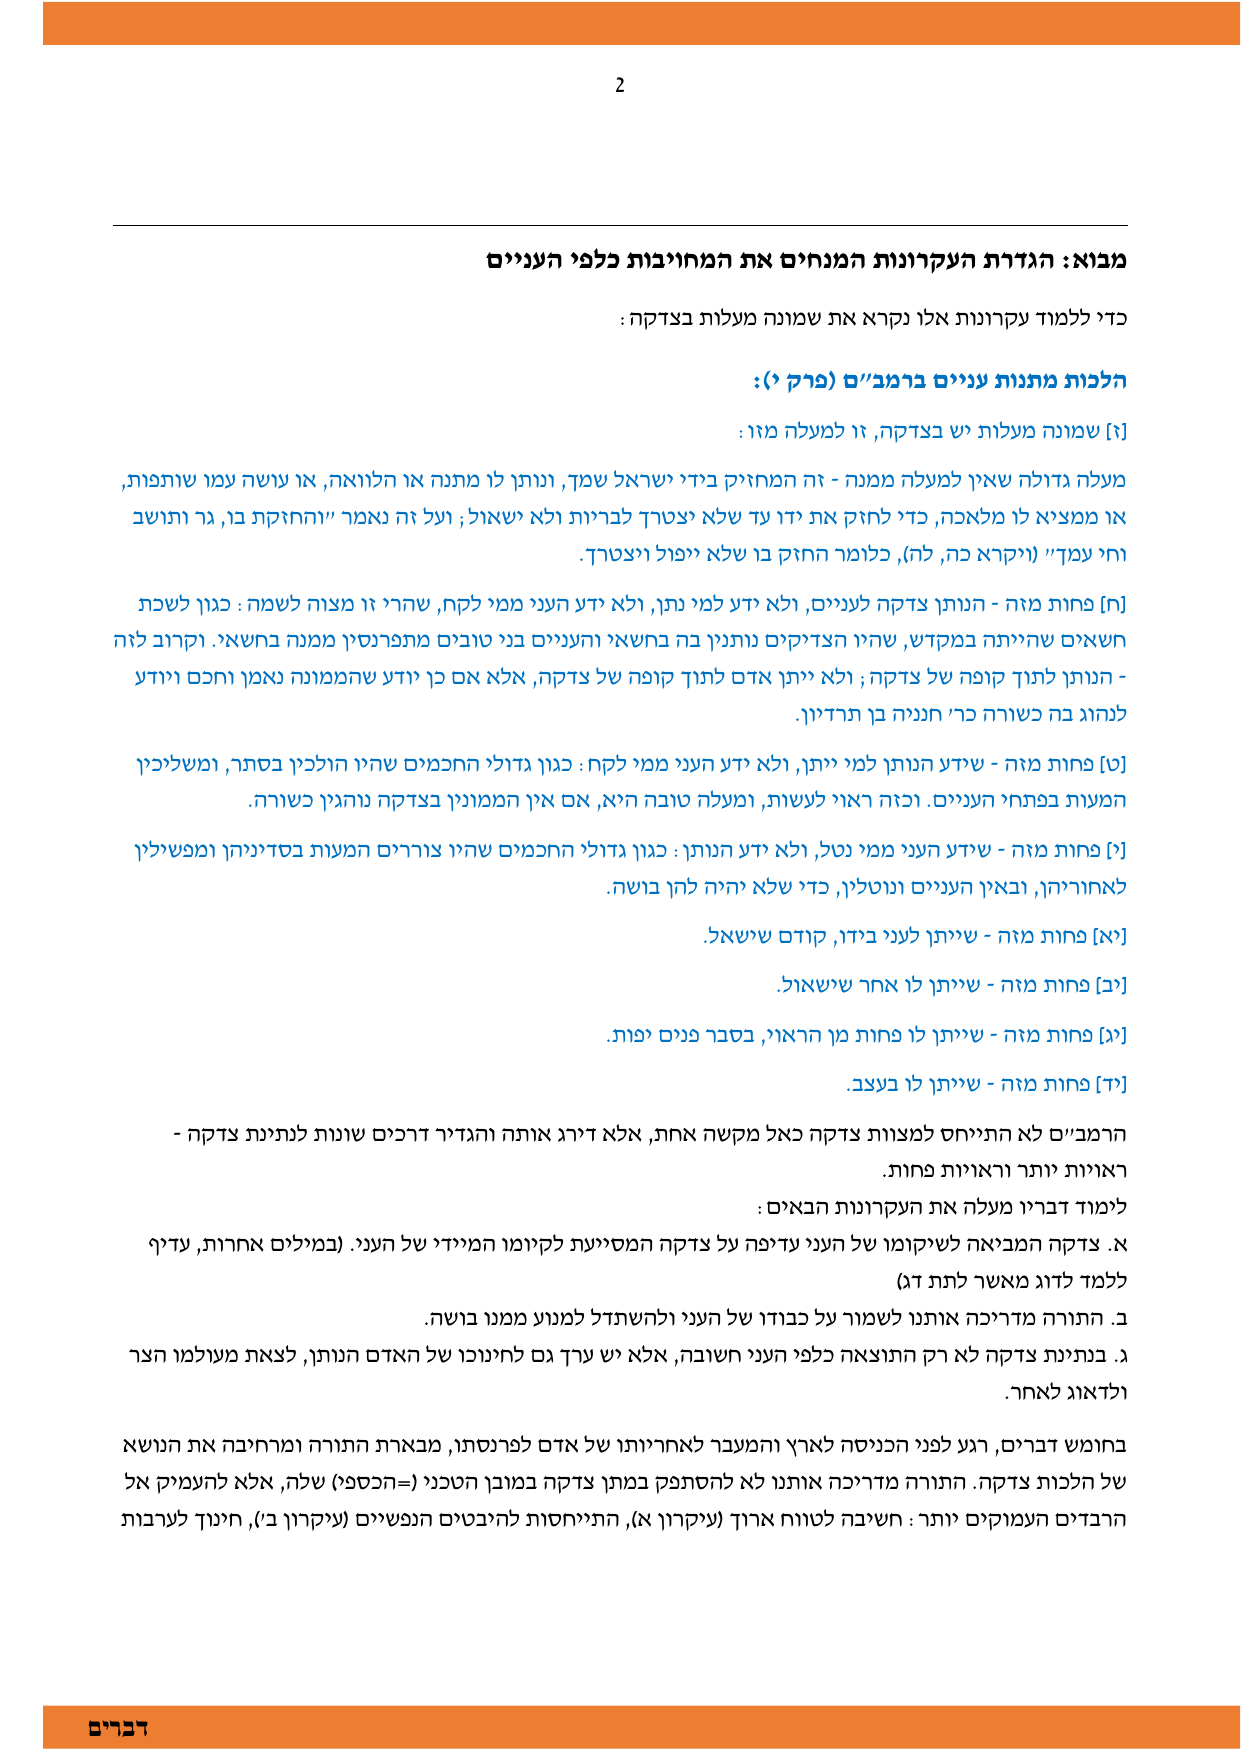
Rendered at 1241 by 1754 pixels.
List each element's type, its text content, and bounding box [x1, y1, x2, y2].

text [ט] פחות מזה - שידע הנותן למי ייתן, ולא ידע העני ממי לקח: כגון גדולי החכמים שהיו הולכין בסתר, ומשליכין המעות בפתחי העניים. וכזה ראוי לעשות, ומעלה טובה היא, אם אין הממונין בצדקה נוהגין כשורה. [112, 753, 1128, 814]
text [יד] פחות מזה - שייתן לו בעצב. [112, 1073, 1128, 1098]
text לימוד דבריו מעלה את העקרונות הבאים: [112, 1196, 1128, 1221]
text מעלה גדולה שאין למעלה ממנה - זה המחזיק בידי ישראל שמך, ונותן לו מתנה או הלוואה, או עושה עמו שותפות, או ממציא לו מלאכה, כדי לחזק את ידו עד שלא יצטרך לבריות ולא ישאול; ועל זה נאמר "והחזקת בו, גר ותושב וחי עמך" (ויקרא כה, לה), כלומר החזק בו שלא ייפול ויצטרך. [112, 469, 1128, 568]
text [ז] שמונה מעלות יש בצדקה, זו למעלה מזו: [112, 420, 1128, 445]
text [ח] פחות מזה - הנותן צדקה לעניים, ולא ידע למי נתן, ולא ידע העני ממי לקח, שהרי זו מצוה לשמה: כגון לשכת חשאים שהייתה במקדש, שהיו הצדיקים נותנין בה בחשאי והעניים בני טובים מתפרנסין ממנה בחשאי. וקרוב לזה - הנותן לתוך קופה של צדקה; ולא ייתן אדם לתוך קופה של צדקה, אלא אם כן יודע שהממונה נאמן וחכם ויודע לנהוג בה כשורה כר' חנניה בן תרדיון. [112, 593, 1128, 728]
text א. צדקה המביאה לשיקומו של העני עדיפה על צדקה המסייעת לקיומו המיידי של העני. (במילים אחרות, עדיף ללמד לדוג מאשר לתת דג) [112, 1233, 1128, 1295]
text הרמב"ם לא התייחס למצוות צדקה כאל מקשה אחת, אלא דירג אותה והגדיר דרכים שונות לנתינת צדקה - ראויות יותר וראויות פחות. [112, 1123, 1128, 1184]
text ג. בנתינת צדקה לא רק התוצאה כלפי העני חשובה, אלא יש ערך גם לחינוכו של האדם הנותן, לצאת מעולמו הצר ולדאוג לאחר. [112, 1344, 1128, 1405]
text [י] פחות מזה - שידע העני ממי נטל, ולא ידע הנותן: כגון גדולי החכמים שהיו צוררים המעות בסדיניהן ומפשילין לאחוריהן, ובאין העניים ונוטלין, כדי שלא יהיה להן בושה. [112, 839, 1128, 900]
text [112, 1434, 1128, 1533]
text כדי ללמוד עקרונות אלו נקרא את שמונה מעלות בצדקה: [112, 307, 1128, 331]
text הלכות מתנות עניים ברמב"ם (פרק י): [112, 368, 1128, 395]
text [יא] פחות מזה - שייתן לעני בידו, קודם שישאל. [112, 925, 1128, 950]
text מבוא: הגדרת העקרונות המנחים את המחויבות כלפי העניים [112, 226, 1128, 276]
text ב. התורה מדריכה אותנו לשמור על כבודו של העני ולהשתדל למנוע ממנו בושה. [112, 1307, 1128, 1332]
text [יב] פחות מזה - שייתן לו אחר שישאול. [112, 974, 1128, 999]
text [יג] פחות מזה - שייתן לו פחות מן הראוי, בסבר פנים יפות. [112, 1024, 1128, 1048]
